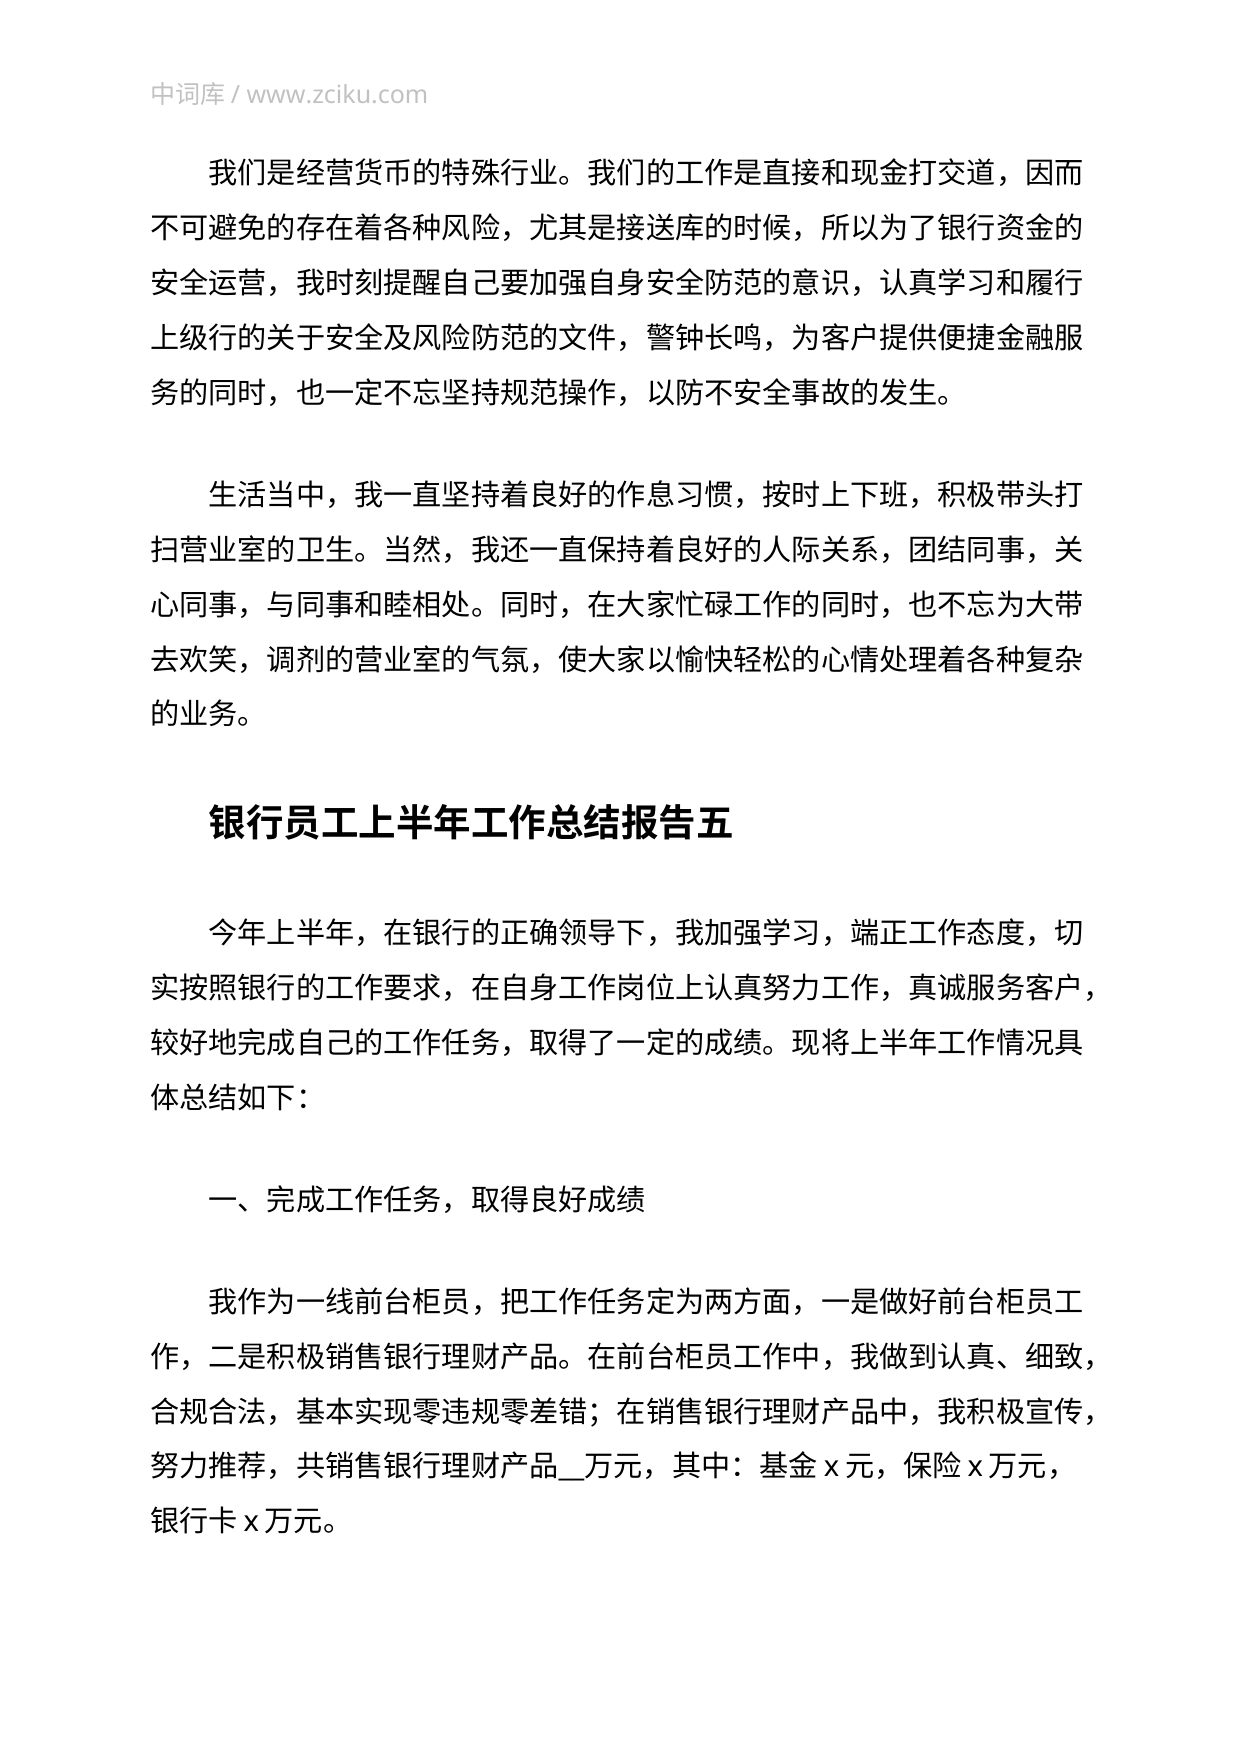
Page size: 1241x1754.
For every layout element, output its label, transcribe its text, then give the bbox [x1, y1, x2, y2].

text 我们是经营货币的特殊行业。我们的工作是直接和现金打交道，因而不可避免的存在着各种风险，尤其是接送库的时候，所以为了银行资金的安全运营，我时刻提醒自己要加强自身安全防范的意识，认真学习和履行上级行的关于安全及风险防范的文件，警钟长鸣，为客户提供便捷金融服务的同时，也一定不忘坚持规范操作，以防不安全事故的发生。 [150, 150, 1090, 412]
text 银行员工上半年工作总结报告五 [150, 793, 1090, 847]
text 一、完成工作任务，取得良好成绩 [150, 1177, 1090, 1219]
text 今年上半年，在银行的正确领导下，我加强学习，端正工作态度，切实按照银行的工作要求，在自身工作岗位上认真努力工作，真诚服务客户，较好地完成自己的工作任务，取得了一定的成绩。现将上半年工作情况具体总结如下： [150, 910, 1090, 1117]
text 生活当中，我一直坚持着良好的作息习惯，按时上下班，积极带头打扫营业室的卫生。当然，我还一直保持着良好的人际关系，团结同事，关心同事，与同事和睦相处。同时，在大家忙碌工作的同时，也不忘为大带去欢笑，调剂的营业室的气氛，使大家以愉快轻松的心情处理着各种复杂的业务。 [150, 471, 1090, 733]
text 我作为一线前台柜员，把工作任务定为两方面，一是做好前台柜员工作，二是积极销售银行理财产品。在前台柜员工作中，我做到认真、细致，合规合法，基本实现零违规零差错；在销售银行理财产品中，我积极宣传，努力推荐，共销售银行理财产品__万元，其中：基金x元，保险x万元，银行卡x万元。 [150, 1278, 1090, 1540]
